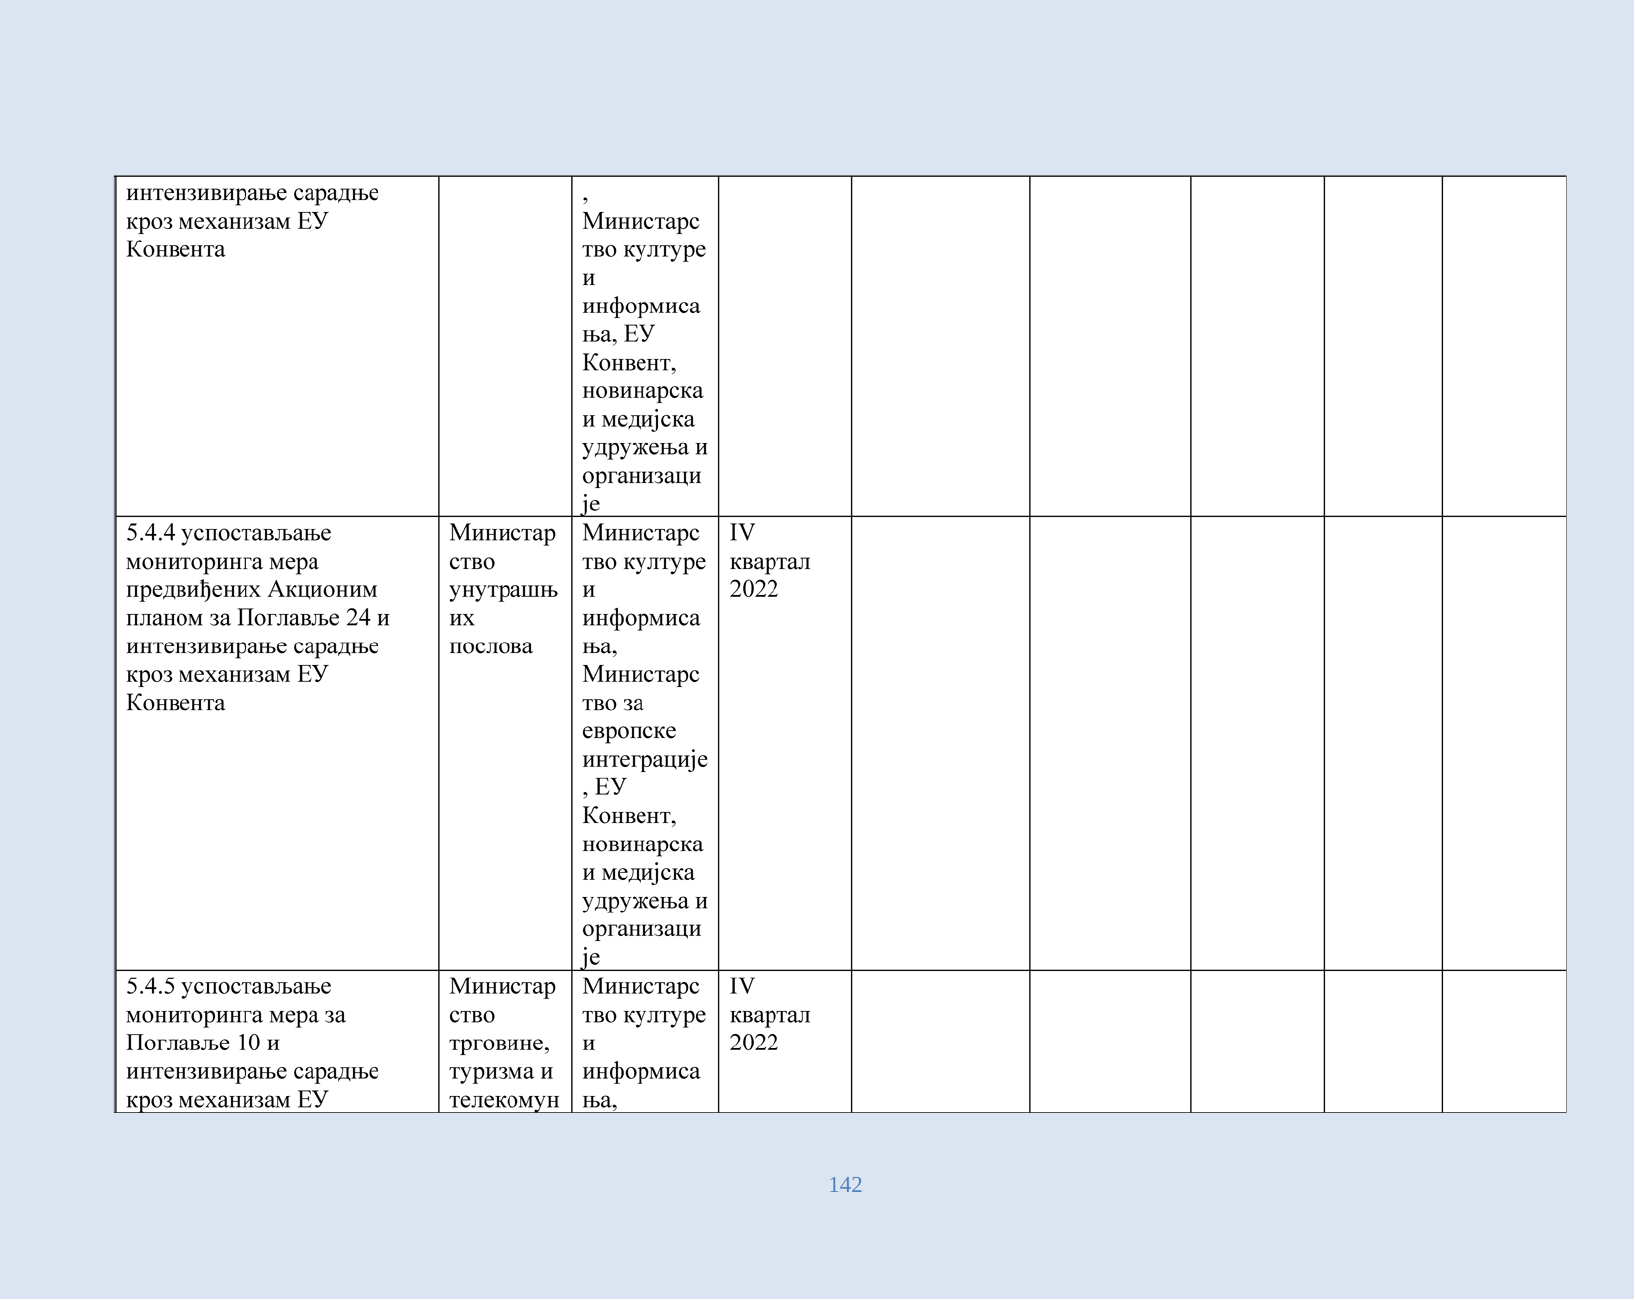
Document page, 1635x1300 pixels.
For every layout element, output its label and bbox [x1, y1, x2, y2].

picture [113, 175, 1567, 1113]
